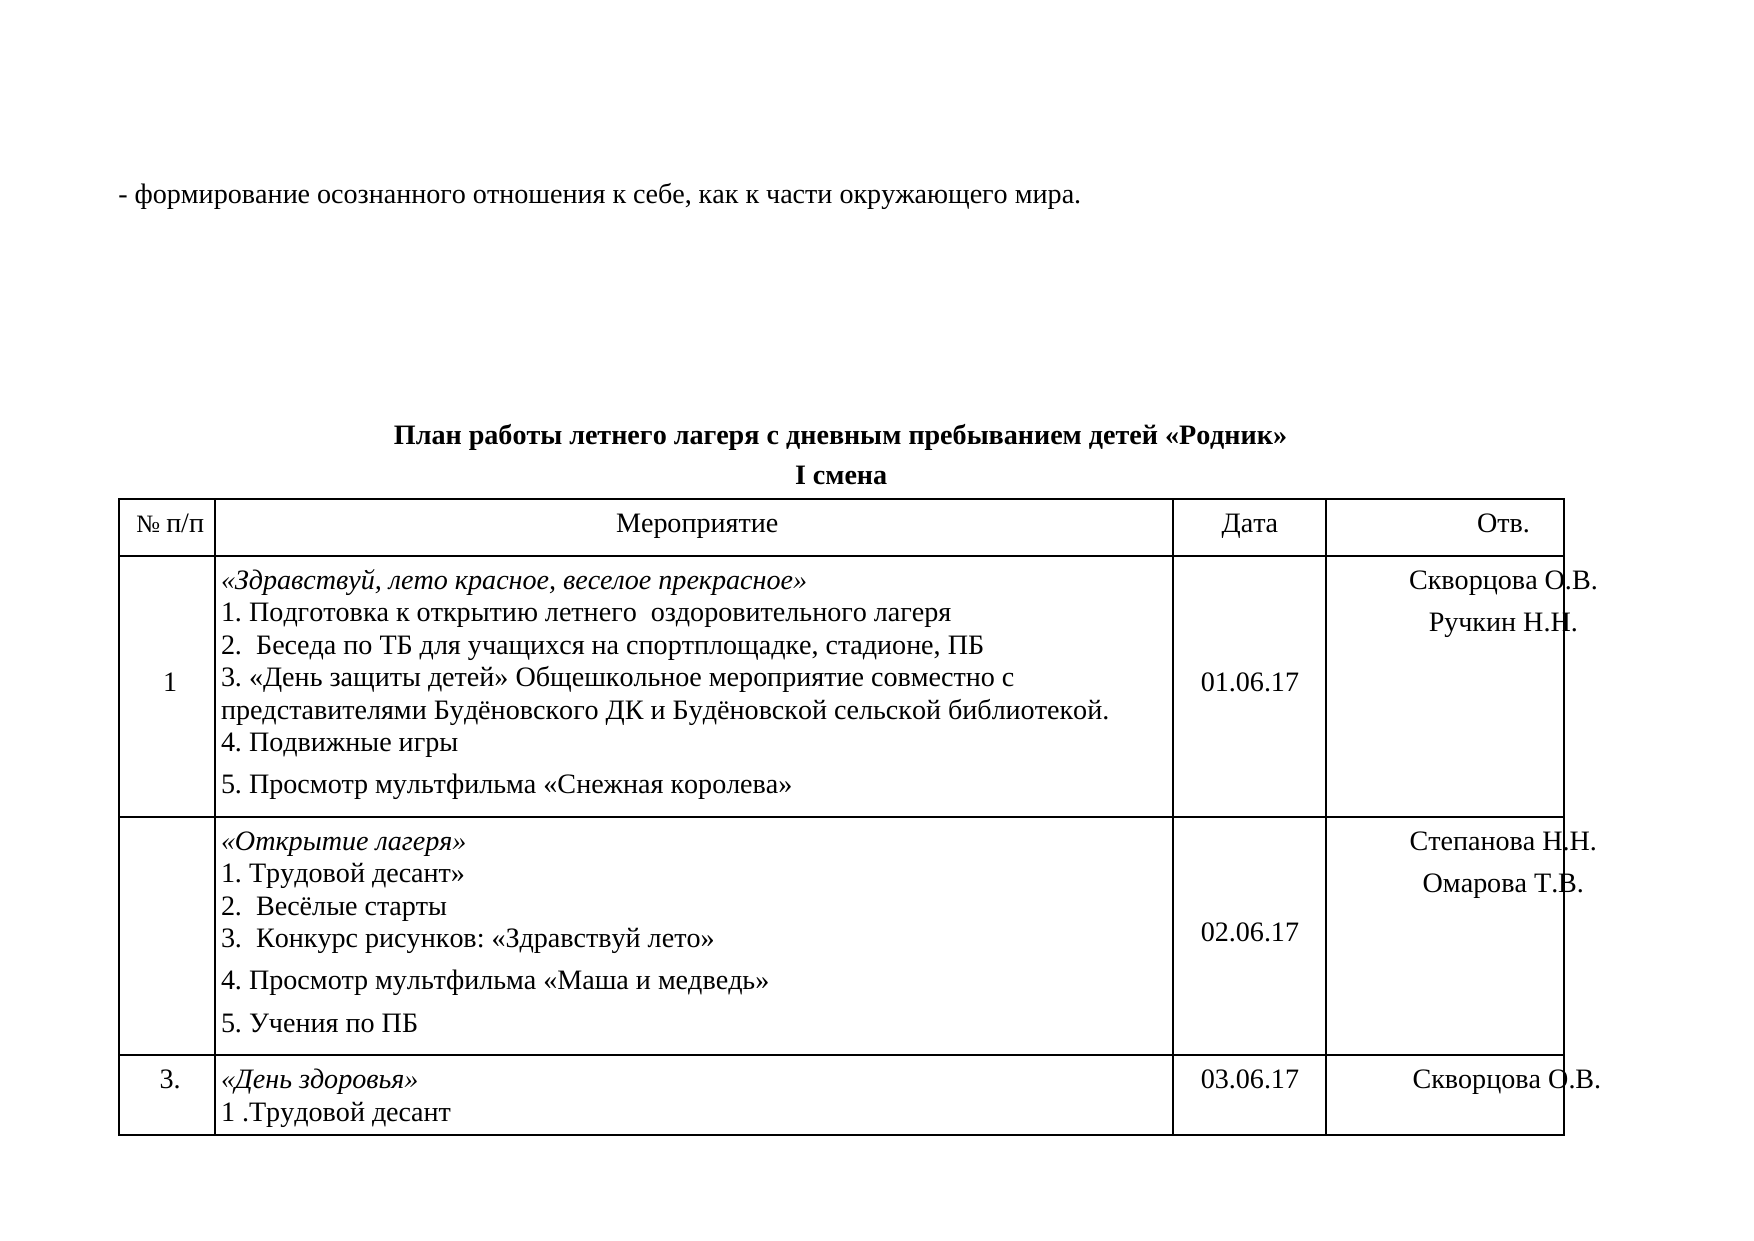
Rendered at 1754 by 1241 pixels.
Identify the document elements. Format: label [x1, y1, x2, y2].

table_header [1327, 557, 1563, 816]
table_header [216, 818, 1172, 1054]
table_header [1174, 818, 1325, 1054]
table_header [216, 557, 1172, 816]
table_header [1327, 1056, 1563, 1134]
table_header [1174, 557, 1325, 816]
table_header [118, 177, 1563, 498]
table_header [1174, 1056, 1325, 1134]
table_header [216, 1056, 1172, 1134]
table_header [120, 557, 214, 816]
table_header [120, 818, 214, 1054]
table_header [120, 1056, 214, 1134]
table_header [1327, 500, 1563, 555]
table_header [216, 500, 1172, 555]
table_header [1174, 500, 1325, 555]
table_header [120, 500, 214, 555]
table_header [1327, 818, 1563, 1054]
